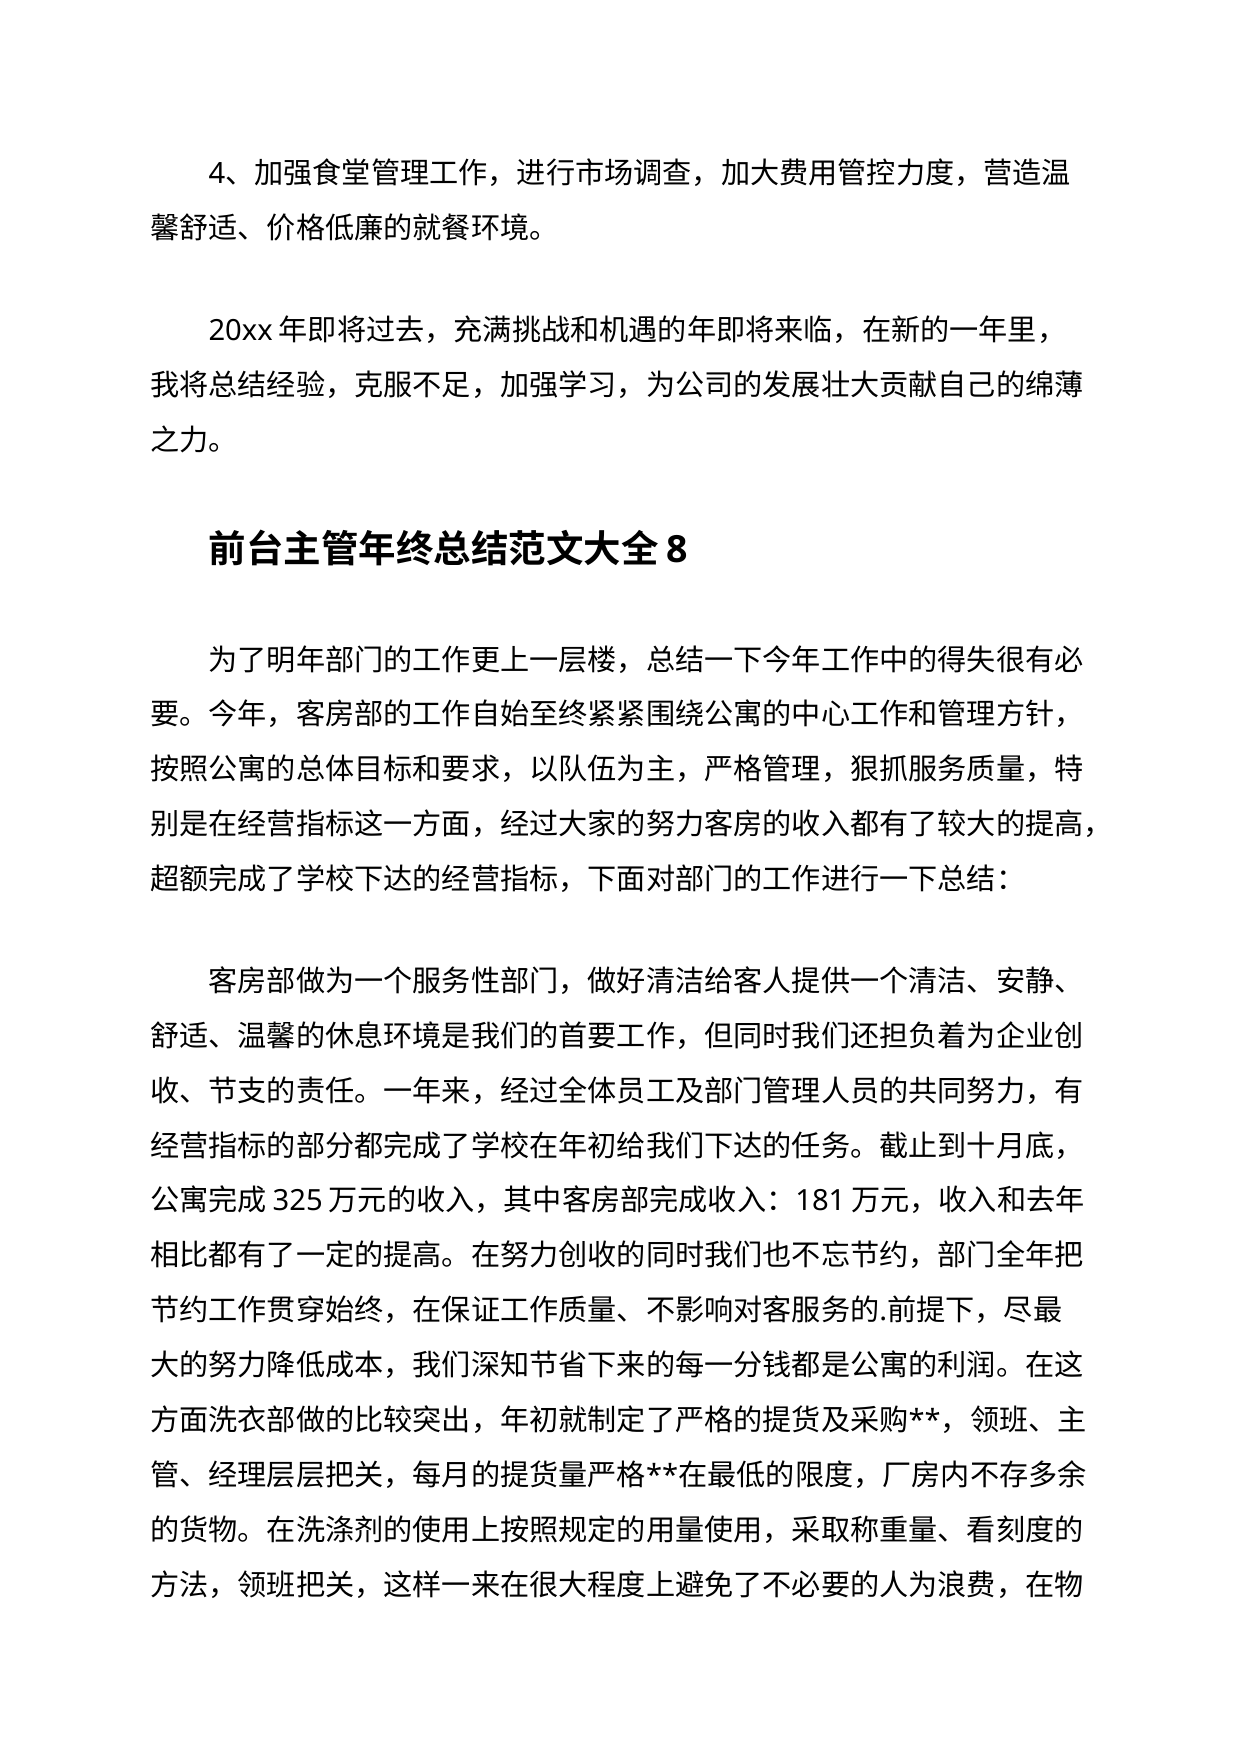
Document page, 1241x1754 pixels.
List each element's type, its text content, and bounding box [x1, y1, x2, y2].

text 前台主管年终总结范文大全8 [150, 518, 1090, 573]
text 20xx年即将过去，充满挑战和机遇的年即将来临，在新的一年里，我将总结经验，克服不足，加强学习，为公司的发展壮大贡献自己的绵薄之力。 [150, 307, 1090, 459]
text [150, 957, 1090, 1604]
text 4、加强食堂管理工作，进行市场调查，加大费用管控力度，营造温馨舒适、价格低廉的就餐环境。 [150, 150, 1090, 247]
text 为了明年部门的工作更上一层楼，总结一下今年工作中的得失很有必要。今年，客房部的工作自始至终紧紧围绕公寓的中心工作和管理方针，按照公寓的总体目标和要求，以队伍为主，严格管理，狠抓服务质量，特别是在经营指标这一方面，经过大家的努力客房的收入都有了较大的提高，超额完成了学校下达的经营指标，下面对部门的工作进行一下总结： [150, 636, 1090, 898]
